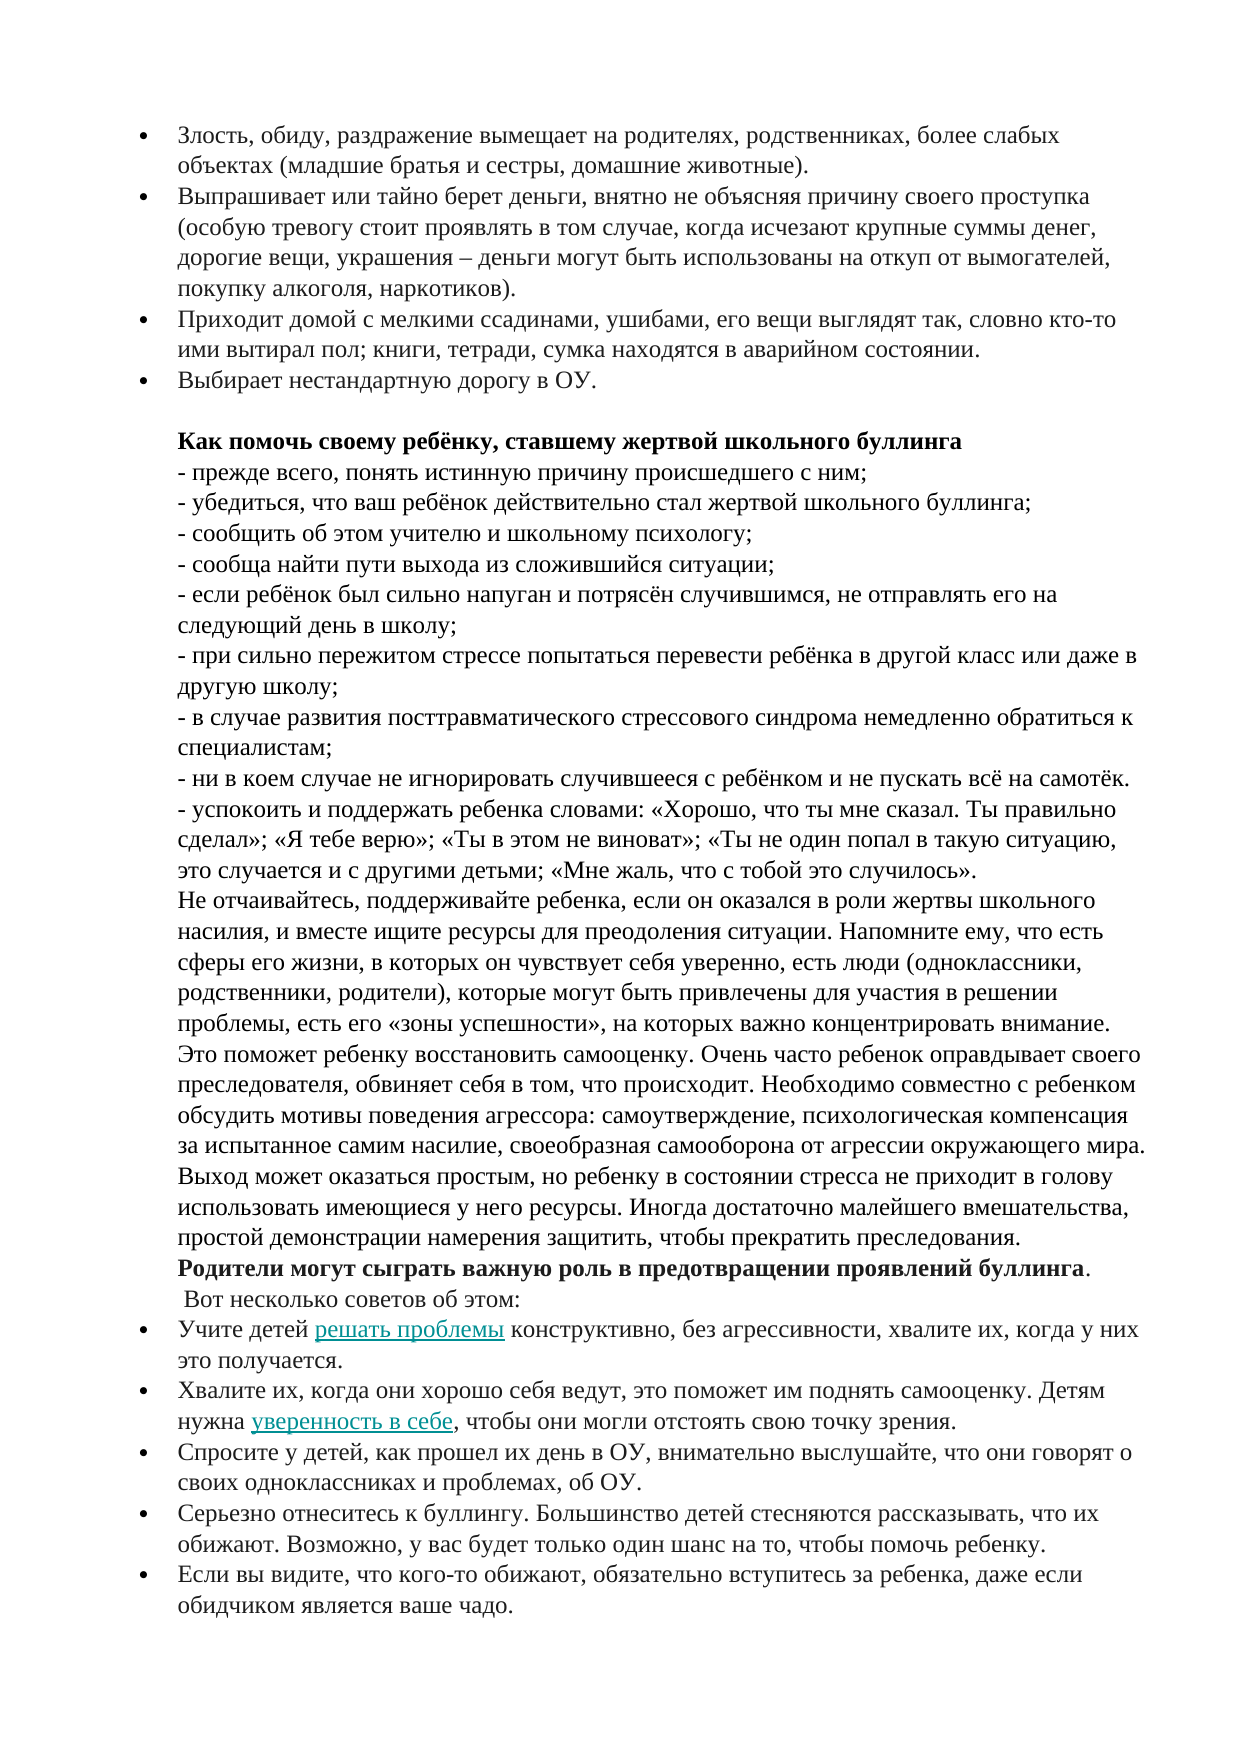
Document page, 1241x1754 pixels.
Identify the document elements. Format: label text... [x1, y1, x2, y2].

text - ни в коем случае не игнорировать случившееся с ребёнком и не пускать всё на самотёк. [177, 761, 1152, 792]
list Выпрашивает или тайно берет деньги, внятно не объясняя причину своего проступка (особую тревогу стоит проявлять в том случае, когда исчезают крупные суммы денег, дорогие вещи, украшения – деньги могут быть использованы на откуп от вымогателей, покупку алкоголя, наркотиков). [140, 179, 1152, 302]
text - успокоить и поддержать ребенка словами: «Хорошо, что ты мне сказал. Ты правильно сделал»; «Я тебе верю»; «Ты в этом не виноват»; «Ты не один попал в такую ситуацию, это случается и с другими детьми; «Мне жаль, что с тобой это случилось». [177, 792, 1152, 884]
list Злость, обиду, раздражение вымещает на родителях, родственниках, более слабых объектах (младшие братья и сестры, домашние животные). [140, 118, 1152, 179]
text - если ребёнок был сильно напуган и потрясён случившимся, не отправлять его на следующий день в школу; [177, 577, 1152, 639]
list Спросите у детей, как прошел их день в ОУ, внимательно выслушайте, что они говорят о своих одноклассниках и проблемах, об ОУ. [140, 1435, 1152, 1496]
text - при сильно пережитом стрессе попытаться перевести ребёнка в другой класс или даже в другую школу; [177, 639, 1152, 700]
list Учите детей решать проблемы конструктивно, без агрессивности, хвалите их, когда у них это получается. [140, 1312, 1152, 1374]
text Родители могут сыграть важную роль в предотвращении проявлений буллинга. [177, 1251, 1152, 1282]
list Если вы видите, что кого-то обижают, обязательно вступитесь за ребенка, даже если обидчиком является ваше чадо. [140, 1557, 1152, 1619]
text - сообщить об этом учителю и школьному психологу; [177, 516, 1152, 547]
text - в случае развития посттравматического стрессового синдрома немедленно обратиться к специалистам; [177, 700, 1152, 761]
text - убедиться, что ваш ребёнок действительно стал жертвой школьного буллинга; [177, 486, 1152, 516]
text Не отчаивайтесь, поддерживайте ребенка, если он оказался в роли жертвы школьного насилия, и вместе ищите ресурсы для преодоления ситуации. Напомните ему, что есть сферы его жизни, в которых он чувствует себя уверенно, есть люди (одноклассники, родственники, родители), которые могут быть привлечены для участия в решении проблемы, есть его «зоны успешности», на которых важно концентрировать внимание. Это поможет ребенку восстановить самооценку. Очень часто ребенок оправдывает своего преследователя, обвиняет себя в том, что происходит. Необходимо совместно с ребенком обсудить мотивы поведения агрессора: самоутверждение, психологическая компенсация за испытанное самим насилие, своеобразная самооборона от агрессии окружающего мира. Выход может оказаться простым, но ребенку в состоянии стресса не приходит в голову использовать имеющиеся у него ресурсы. Иногда достаточно малейшего вмешательства, простой демонстрации намерения защитить, чтобы прекратить преследования. [177, 884, 1152, 1251]
list Выбирает нестандартную дорогу в ОУ. [140, 363, 1152, 394]
text - прежде всего, понять истинную причину происшедшего с ним; [177, 455, 1152, 486]
list Хвалите их, когда они хорошо себя ведут, это поможет им поднять самооценку. Детям нужна уверенность в себе, чтобы они могли отстоять свою точку зрения. [140, 1374, 1152, 1435]
list Приходит домой с мелкими ссадинами, ушибами, его вещи выглядят так, словно кто-то ими вытирал пол; книги, тетради, сумка находятся в аварийном состоянии. [140, 302, 1152, 363]
text Вот несколько советов об этом: [177, 1282, 1152, 1312]
list Серьезно отнеситесь к буллингу. Большинство детей стесняются рассказывать, что их обижают. Возможно, у вас будет только один шанс на то, чтобы помочь ребенку. [140, 1496, 1152, 1557]
text - сообща найти пути выхода из сложившийся ситуации; [177, 547, 1152, 577]
text Как помочь своему ребёнку, ставшему жертвой школьного буллинга [177, 424, 1152, 455]
